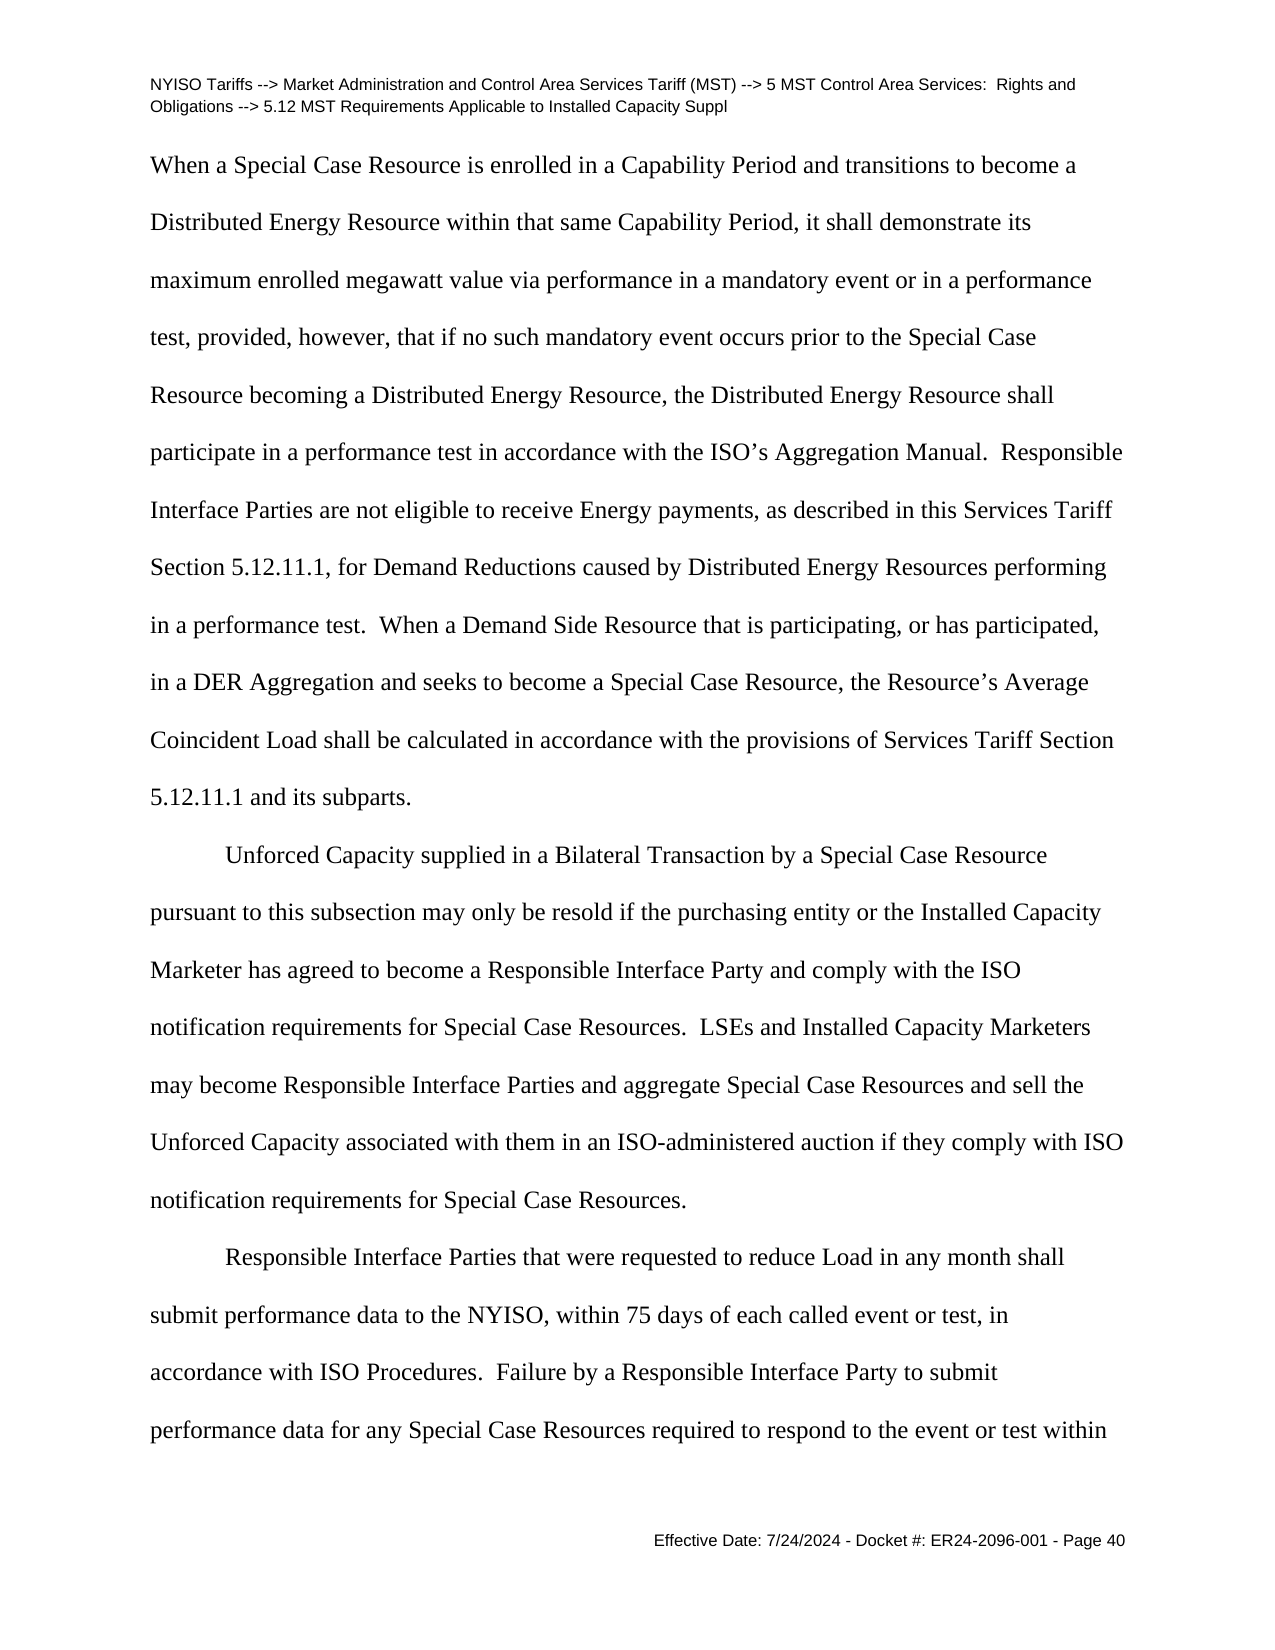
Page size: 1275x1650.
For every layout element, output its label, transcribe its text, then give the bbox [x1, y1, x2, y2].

text Unforced Capacity supplied in a Bilateral Transaction by a Special Case Resource pursuant to this subsection may only be resold if the purchasing entity or the Installed Capacity Marketer has agreed to become a Responsible Interface Party and comply with the ISO notification requirements for Special Case Resources. LSEs and Installed Capacity Marketers may become Responsible Interface Parties and aggregate Special Case Resources and sell the Unforced Capacity associated with them in an ISO-administered auction if they comply with ISO notification requirements for Special Case Resources. [150, 840, 1125, 1214]
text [150, 150, 1125, 811]
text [150, 1242, 1125, 1444]
